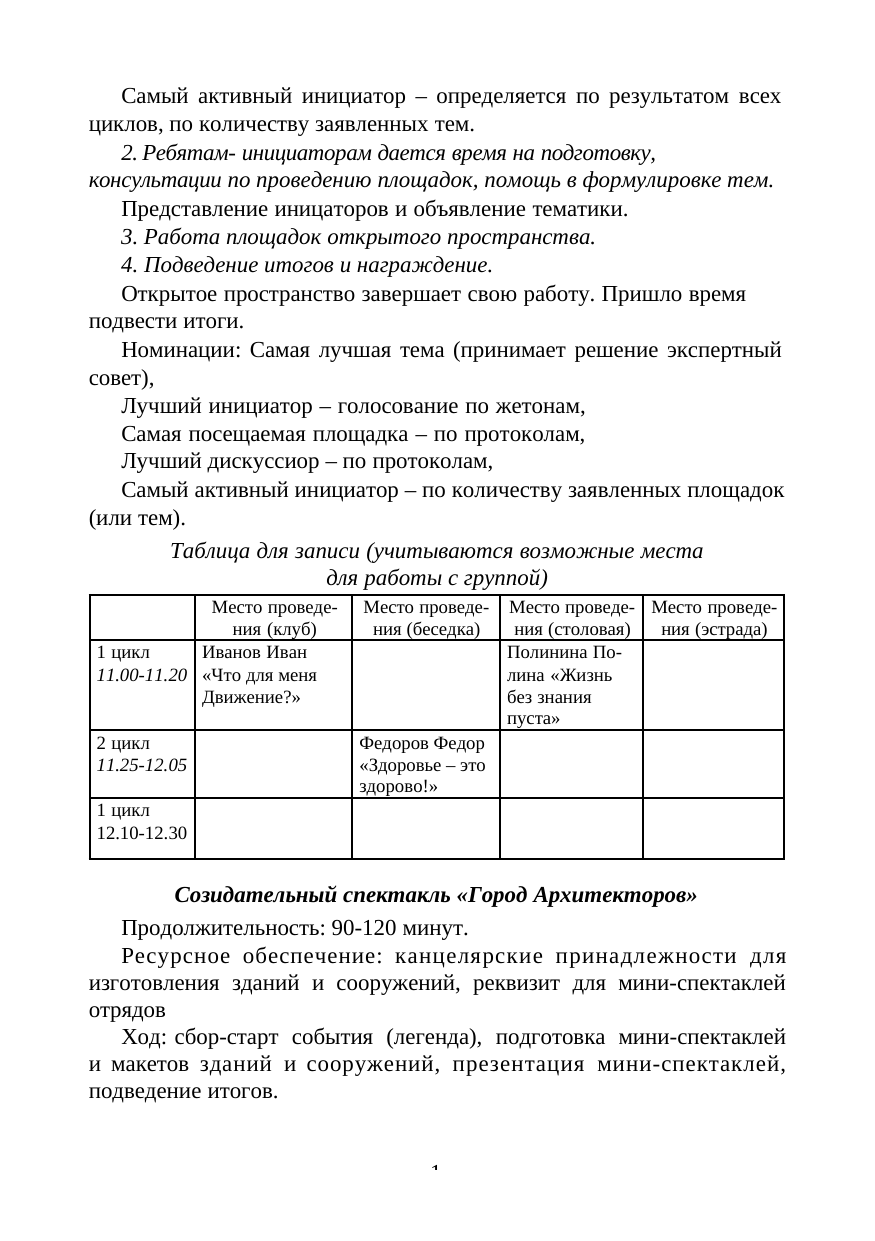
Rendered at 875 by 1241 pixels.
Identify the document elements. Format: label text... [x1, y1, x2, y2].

text Представление иницаторов и объявление тематики. [121, 195, 799, 221]
table_header Место проведе- ния (столовая) [501, 596, 642, 639]
table_cell Иванов Иван «Что для меня Движение?» [196, 641, 351, 729]
table_cell 1 цикл 12.10-12.30 [91, 799, 194, 857]
text Ресурсное обеспечение: канцелярские принадлежности для изготовления зданий и сооружений, реквизит для мини-спектаклей отрядов [88, 942, 786, 1022]
table_header Место проведе- ния (эстрада) [644, 596, 783, 639]
table_cell [353, 641, 499, 729]
list Ребятам- инициаторам дается время на подготовку, консультации по проведению площадок, помощь в формулировке тем. [88, 138, 786, 193]
table_cell [196, 799, 351, 857]
table_cell Полинина По- лина «Жизнь без знания пуста» [501, 641, 642, 729]
table_cell Федоров Федор «Здоровье – это здорово!» [353, 731, 499, 797]
list Работа площадок открытого пространства. [121, 223, 799, 249]
table_cell [501, 799, 642, 857]
text Таблица для записи (учитываются возможные места для работы с группой) [170, 537, 704, 591]
text Лучший инициатор – голосование по жетонам, Самая посещаемая площадка – по протоколам, Лучший дискуссиор – по протоколам, [121, 392, 586, 474]
table_cell [644, 799, 783, 857]
table_cell [644, 641, 783, 729]
table_cell 2 цикл 11.25-12.05 [91, 731, 194, 797]
text Номинации: Самая лучшая тема (принимает решение экспертный совет), [88, 336, 799, 390]
table_cell [196, 731, 351, 797]
table_cell [644, 731, 783, 797]
table_cell [353, 799, 499, 857]
list Подведение итогов и награждение. [121, 251, 799, 278]
text Самый активный инициатор – определяется по результатом всех циклов, по количеству заявленных тем. [88, 82, 799, 137]
text Самый активный инициатор – по количеству заявленных площадок (или тем). [88, 476, 786, 530]
subtitle Созидательный спектакль «Город Архитекторов» [174, 881, 799, 907]
text Продолжительность: 90-120 минут. [121, 914, 799, 941]
text Ход: сбор-старт события (легенда), подготовка мини-спектаклей и макетов зданий и сооружений, презентация мини-спектаклей, подведение итогов. [88, 1023, 786, 1104]
table_header Место проведе- ния (беседка) [353, 596, 499, 639]
table_header [91, 596, 194, 639]
table_header Место проведе- ния (клуб) [196, 596, 351, 639]
text Открытое пространство завершает свою работу. Пришло время подвести итоги. [88, 279, 799, 334]
table_cell [501, 731, 642, 797]
table_cell 1 цикл 11.00-11.20 [91, 641, 194, 729]
